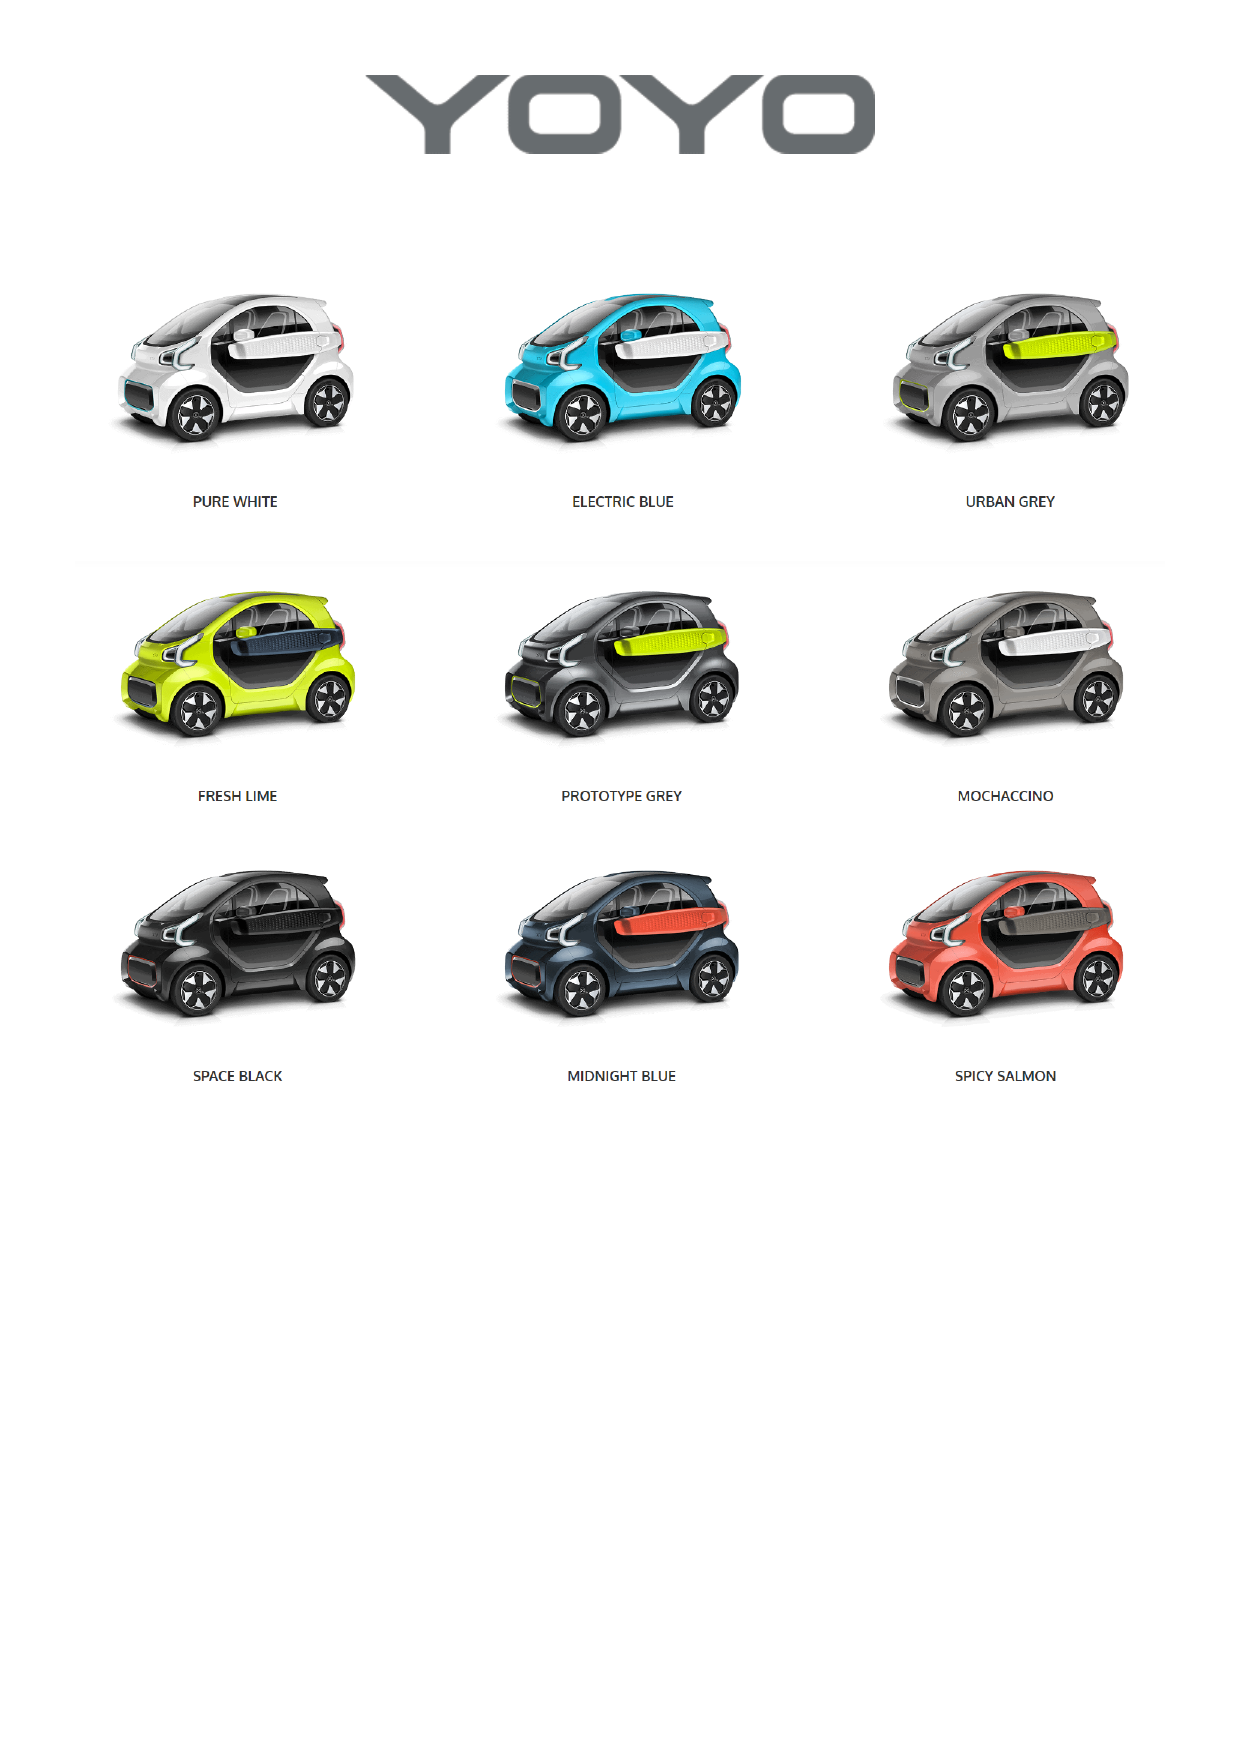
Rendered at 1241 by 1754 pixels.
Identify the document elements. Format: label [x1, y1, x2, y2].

picture [75, 561, 1166, 1108]
picture [75, 218, 1166, 543]
picture [365, 75, 875, 154]
